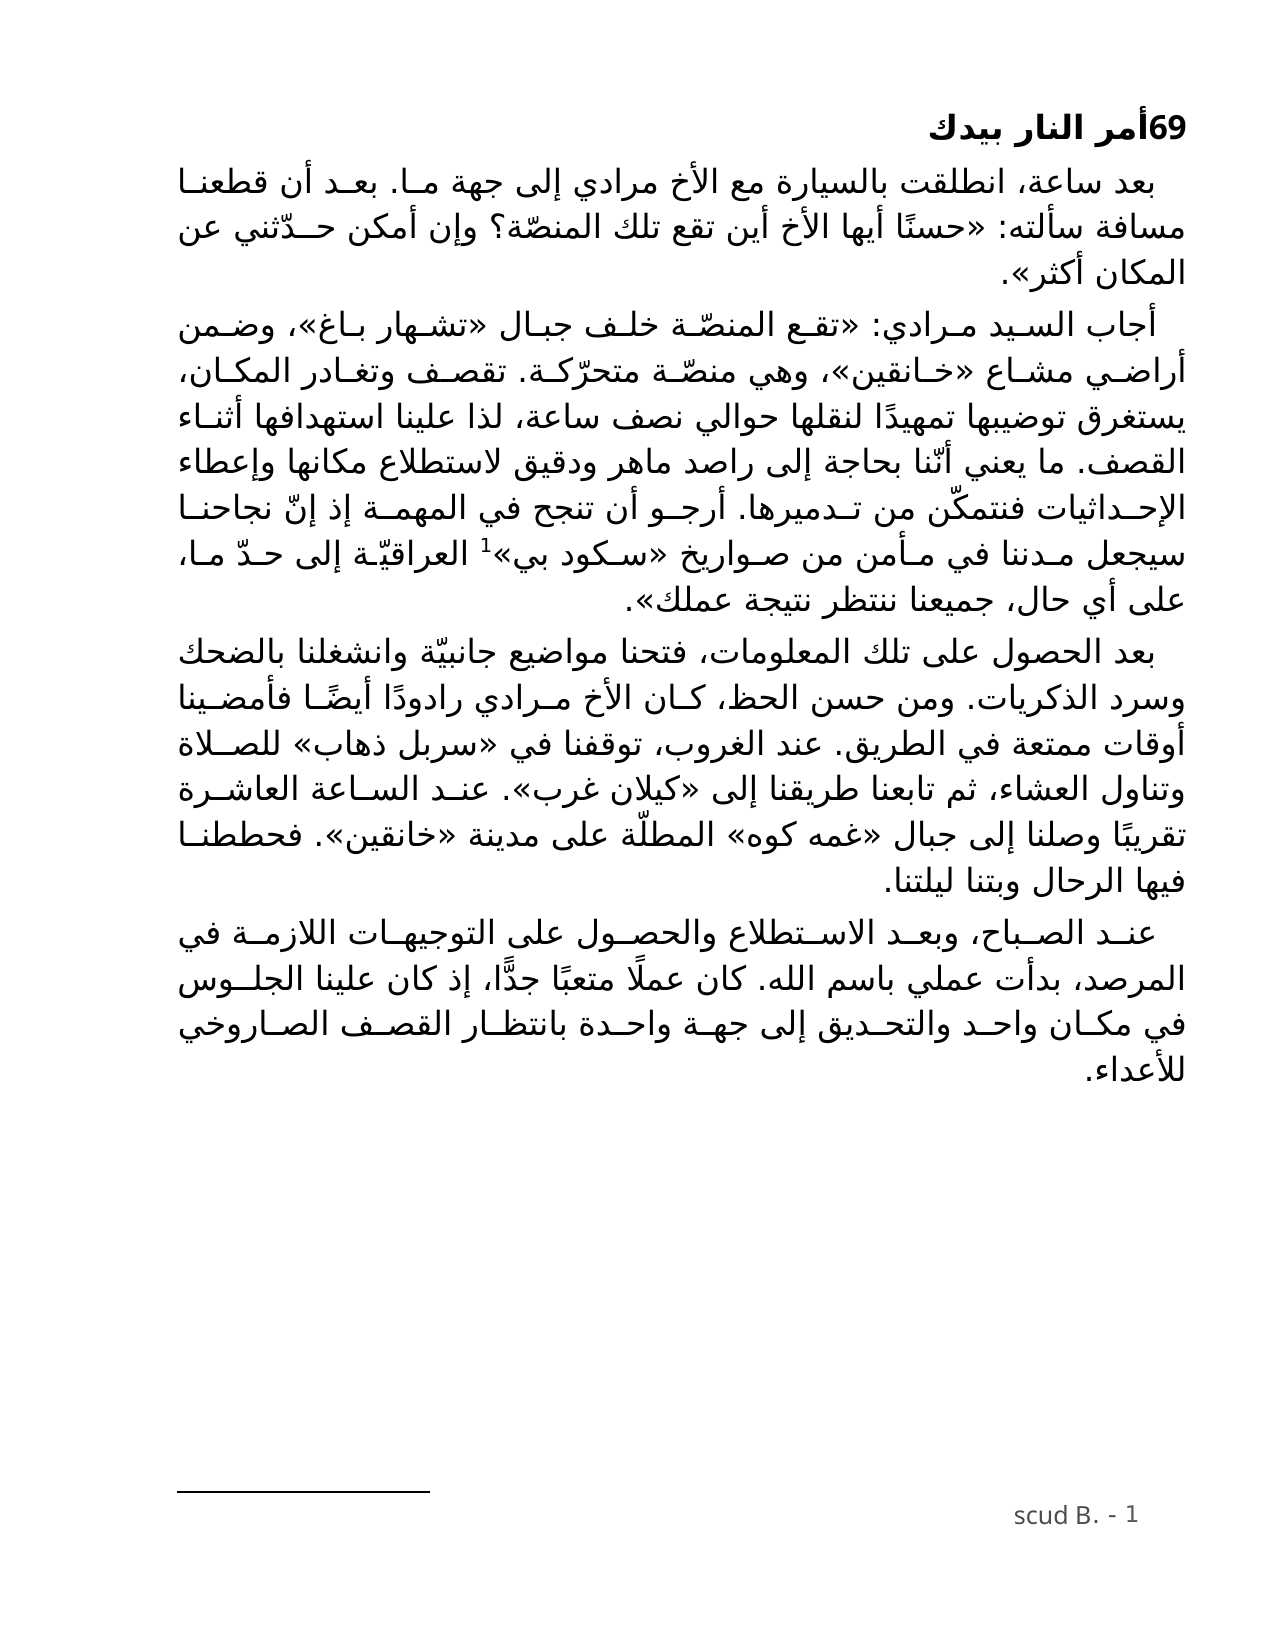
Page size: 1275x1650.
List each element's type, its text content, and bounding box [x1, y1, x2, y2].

text بعد ساعة، انطلقت بالسيارة مع الأخ مرادي إلى جهة ما. بعد أن قطعنا مسافة سألته: «حسنًا أيها الأخ أين تقع تلك المنصّة؟ وإن أمكن حدّثني عن المكان أكثر». [177, 155, 1186, 293]
text أجاب السيد مرادي: «تقع المنصّة خلف جبال «تشهار باغ»، وضمن أراضي مشاع «خانقين»، وهي منصّة متحرّكة. تقصف وتغادر المكان، يستغرق توضيبها تمهيدًا لنقلها حوالي نصف ساعة، لذا علينا استهدافها أثناء القصف. ما يعني أنّنا بحاجة إلى راصد ماهر ودقيق لاستطلاع مكانها وإعطاء الإحداثيات فنتمكّن من تدميرها. أرجو أن تنجح في المهمة إذ إنّ نجاحنا سيجعل مدننا في مأمن من صواريخ «سكود بي» العراقيّة إلى حدّ ما، على أي حال، جميعنا ننتظر نتيجة عملك». [177, 298, 1186, 619]
text بعد الحصول على تلك المعلومات، فتحنا مواضيع جانبيّة وانشغلنا بالضحك وسرد الذكريات. ومن حسن الحظ، كان الأخ مرادي رادودًا أيضًا فأمضينا أوقات ممتعة في الطريق. عند الغروب، توقفنا في «سربل ذهاب» للصلاة وتناول العشاء، ثم تابعنا طريقنا إلى «كيلان غرب». عند الساعة العاشرة تقريبًا وصلنا إلى جبال «غمه كوه» المطلّة على مدينة «خانقين». فحططنا فيها الرحال وبتنا ليلتنا. [177, 625, 1186, 900]
text عند الصباح، وبعد الاستطلاع والحصول على التوجيهات اللازمة في المرصد، بدأت عملي باسم الله. كان عملًا متعبًا جدًّا، إذ كان علينا الجلوس في مكان واحد والتحديق إلى جهة واحدة بانتظار القصف الصاروخي للأعداء. [177, 906, 1186, 1089]
